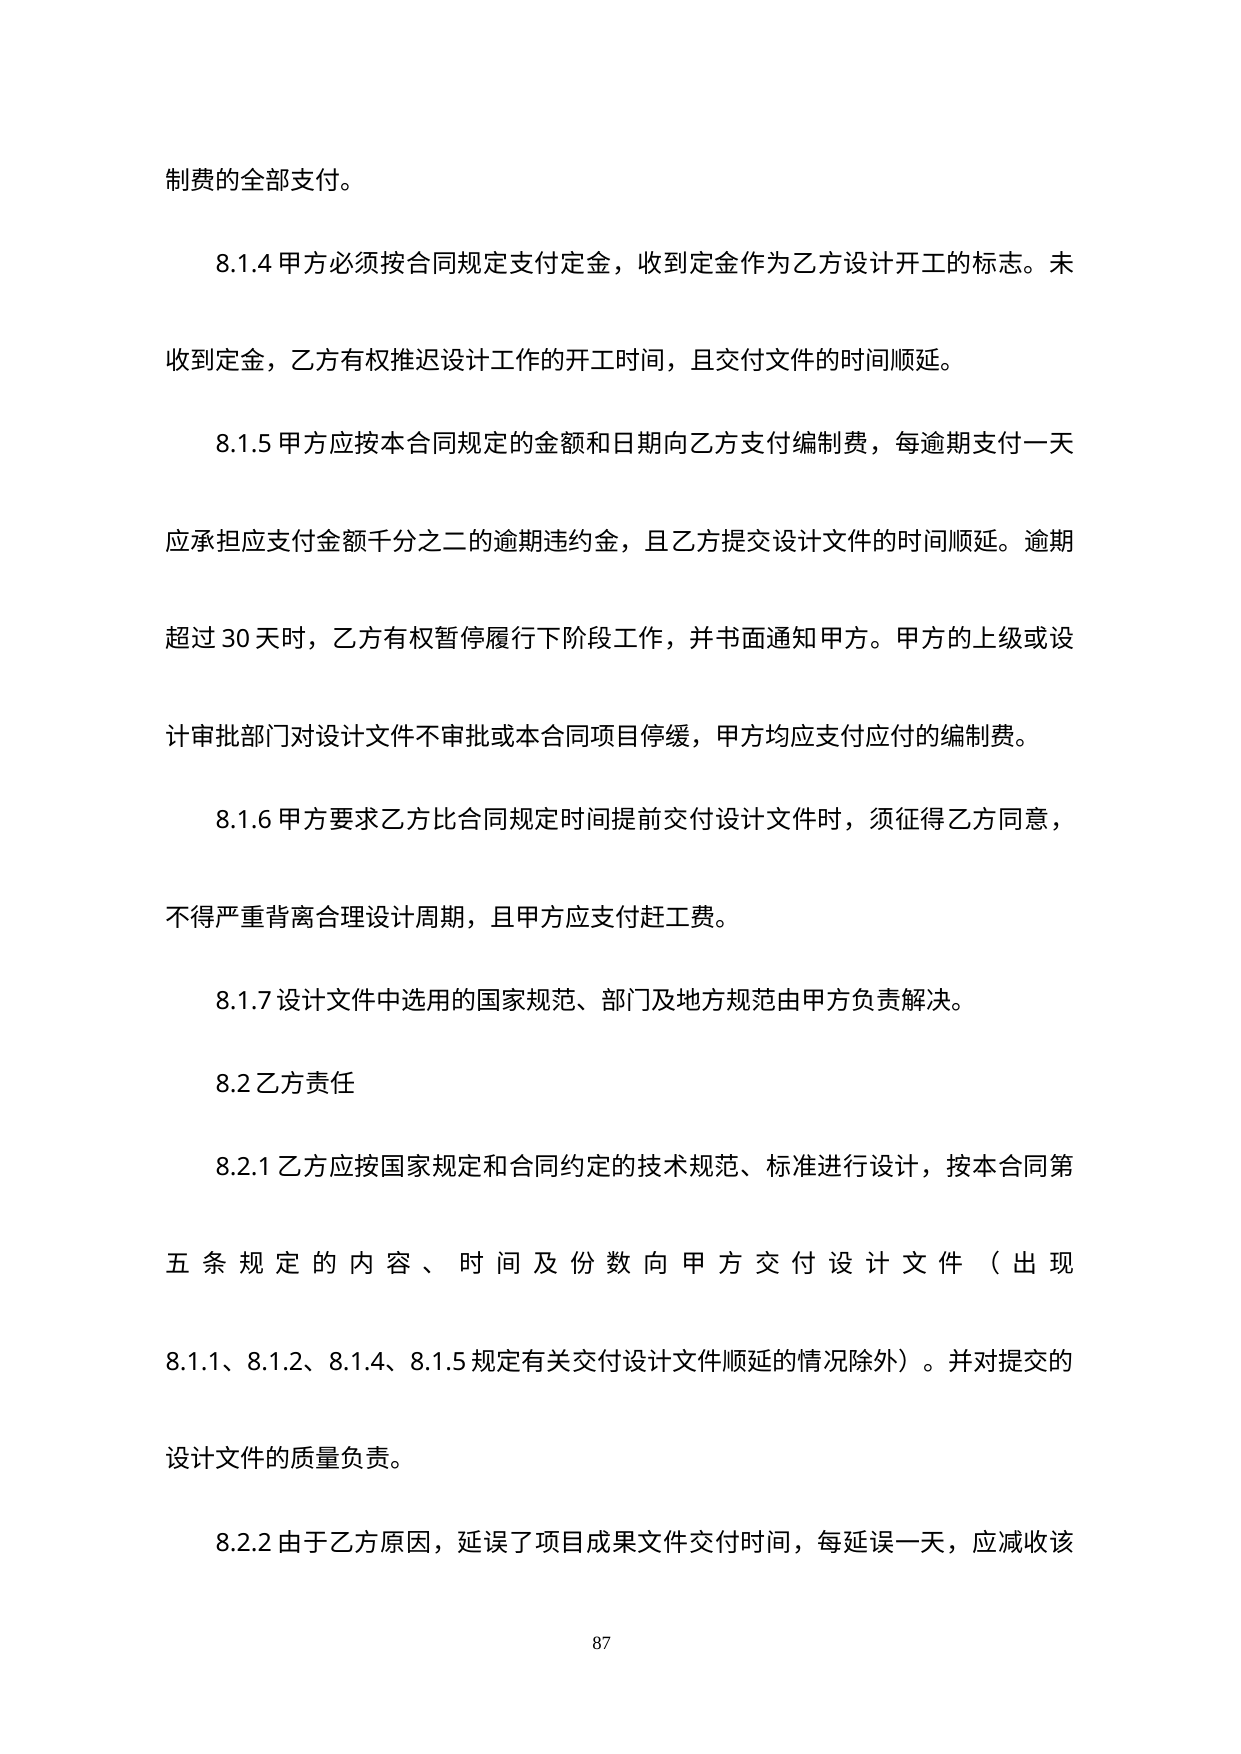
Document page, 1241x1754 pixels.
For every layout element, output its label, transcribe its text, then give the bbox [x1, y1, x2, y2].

text 8.1.4甲方必须按合同规定支付定金，收到定金作为乙方设计开工的标志。未收到定金，乙方有权推迟设计工作的开工时间，且交付文件的时间顺延。 [165, 229, 1075, 391]
text 8.1.7设计文件中选用的国家规范、部门及地方规范由甲方负责解决。 [165, 966, 1075, 1031]
text 8.1.6甲方要求乙方比合同规定时间提前交付设计文件时，须征得乙方同意，不得严重背离合理设计周期，且甲方应支付赶工费。 [165, 785, 1075, 948]
text 8.2乙方责任 [165, 1049, 1075, 1114]
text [165, 1508, 1075, 1573]
text 8.1.5甲方应按本合同规定的金额和日期向乙方支付编制费，每逾期支付一天，应承担应支付金额千分之二的逾期违约金，且乙方提交设计文件的时间顺延。逾期超过30天时，乙方有权暂停履行下阶段工作，并书面通知甲方。甲方的上级或设计审批部门对设计文件不审批或本合同项目停缓，甲方均应支付应付的编制费。 [165, 409, 1075, 767]
text 8.2.1乙方应按国家规定和合同约定的技术规范、标准进行设计，按本合同第五条规定的内容、时间及份数向甲方交付设计文件（出现8.1.1、8.1.2、8.1.4、8.1.5规定有关交付设计文件顺延的情况除外）。并对提交的设计文件的质量负责。 [165, 1132, 1075, 1489]
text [165, 146, 1075, 211]
